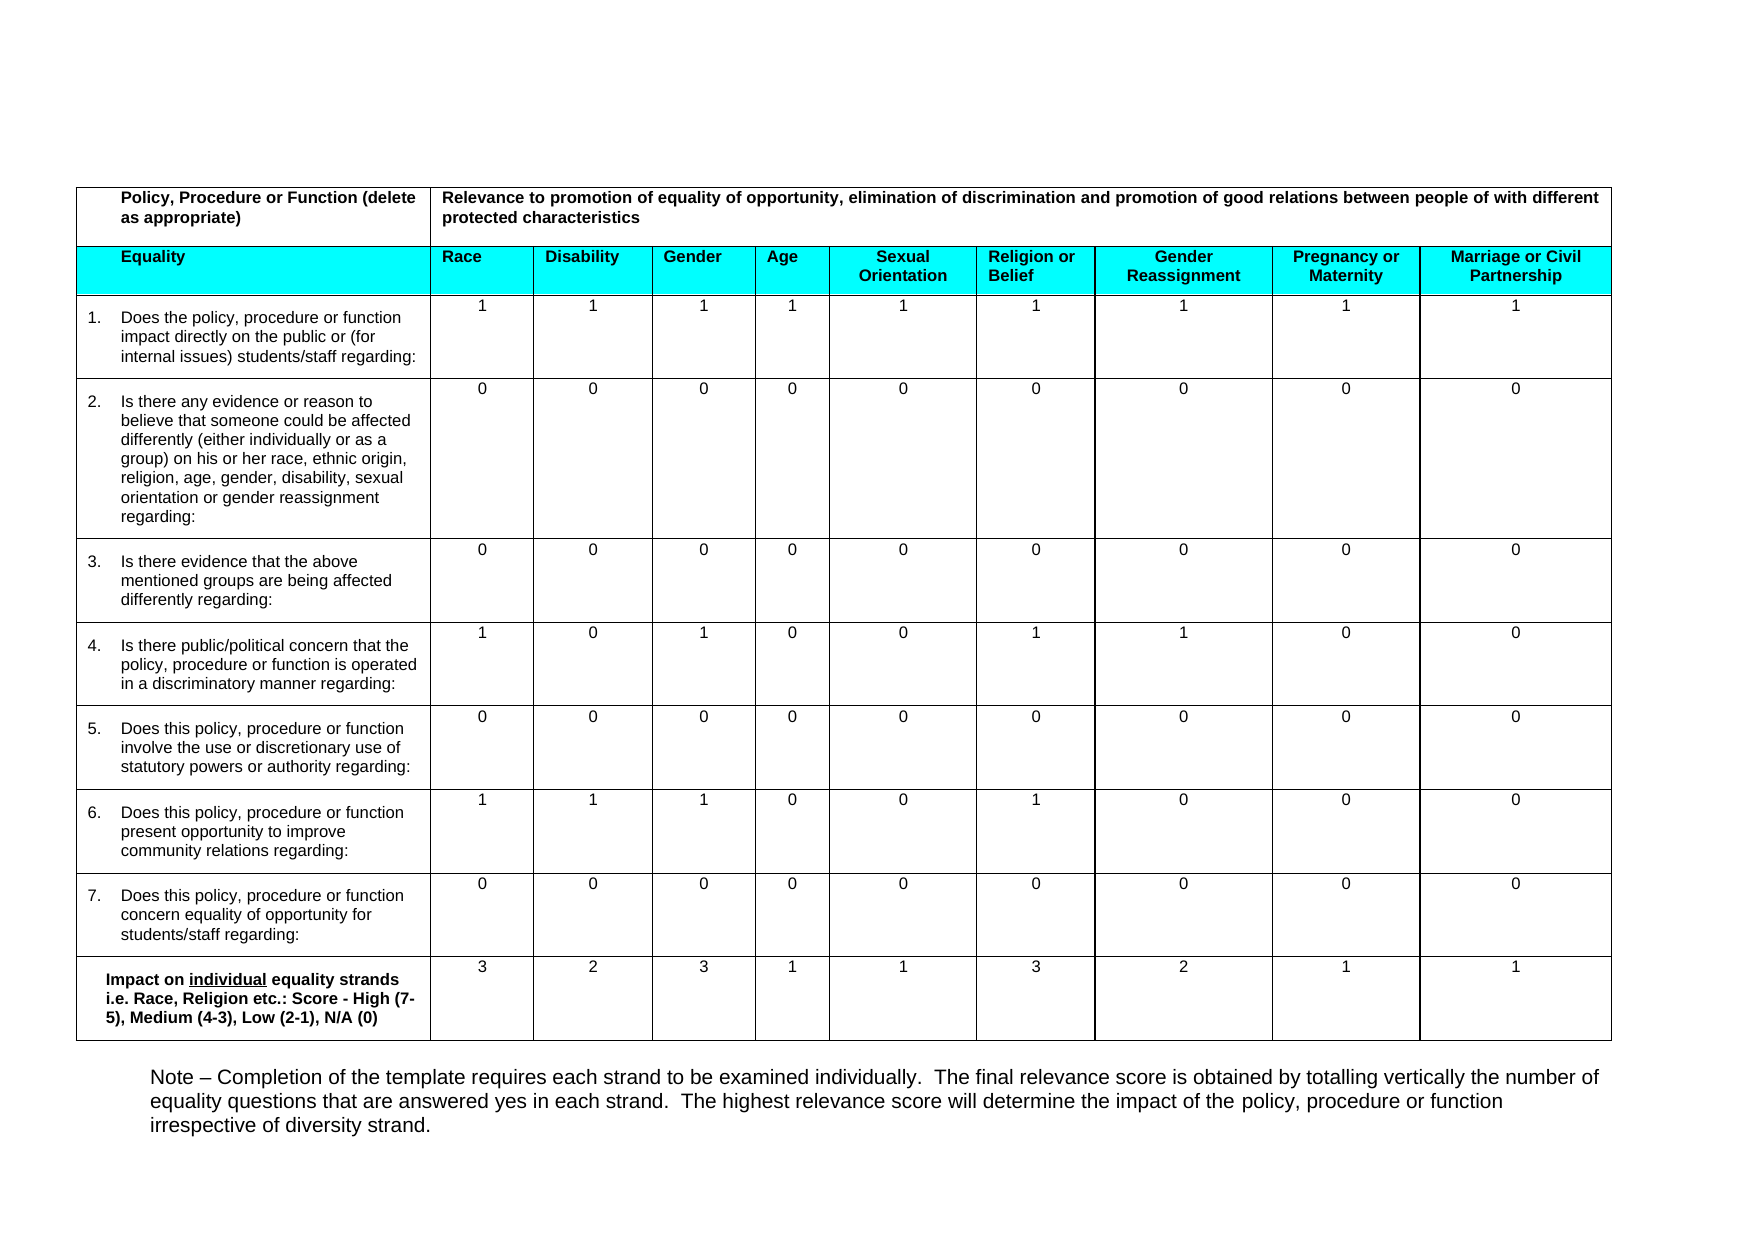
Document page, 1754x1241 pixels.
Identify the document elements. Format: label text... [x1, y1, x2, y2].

table_cell Gender Reassignment [1096, 247, 1272, 294]
table_cell 0 [756, 539, 829, 622]
table_cell 0 [1273, 874, 1419, 956]
table_cell 1 [830, 957, 976, 1039]
table_cell Impact on individual equality strands i.e. Race, Religion etc.: Score - High (7-5), Medium (4-3), Low (2-1), N/A (0) [77, 957, 430, 1039]
table_cell 0 [756, 379, 829, 538]
table_header Policy, Procedure or Function (delete as appropriate) [77, 188, 430, 246]
table_cell 0 [1421, 874, 1611, 956]
table_cell 0 [977, 874, 1094, 956]
table_header Relevance to promotion of equality of opportunity, elimination of discrimination and promotion of good relations between people of with different protected characteristics [431, 188, 1611, 246]
table_cell 0 [653, 706, 755, 789]
table_cell 0 [653, 874, 755, 956]
table_cell 0 [653, 539, 755, 622]
table_cell 0 [1096, 706, 1272, 789]
table_cell 0 [653, 379, 755, 538]
table_cell 0 [1421, 706, 1611, 789]
table_cell 0 [756, 623, 829, 705]
table_cell 3 [977, 957, 1094, 1039]
table_cell 0 [977, 379, 1094, 538]
table_cell 0 [431, 539, 533, 622]
table_cell 4. Is there public/political concern that the policy, procedure or function is operated in a discriminatory manner regarding: [77, 623, 430, 705]
table_cell 0 [1273, 623, 1419, 705]
table_cell 2 [534, 957, 652, 1039]
table_cell 0 [1096, 539, 1272, 622]
table_cell 0 [431, 379, 533, 538]
table_cell 2 [1096, 957, 1272, 1039]
text Note – Completion of the template requires each strand to be examined individually. The final relevance score is obtained by totalling vertically the number of equality questions that are answered yes in each strand. The highest relevance score will determine the impact of the policy, procedure or function irrespective of diversity strand. [150, 1064, 1604, 1136]
table_cell 0 [1273, 706, 1419, 789]
table_cell 1 [1096, 623, 1272, 705]
table_cell 1 [431, 623, 533, 705]
table_cell 1. Does the policy, procedure or function impact directly on the public or (for internal issues) students/staff regarding: [77, 296, 430, 378]
table_cell 1 [1096, 296, 1272, 378]
table_cell 0 [431, 874, 533, 956]
table_cell 1 [977, 790, 1094, 872]
table_cell 5. Does this policy, procedure or function involve the use or discretionary use of statutory powers or authority regarding: [77, 706, 430, 789]
table_cell 1 [431, 790, 533, 872]
table_cell 0 [534, 623, 652, 705]
table_cell 7. Does this policy, procedure or function concern equality of opportunity for students/staff regarding: [77, 874, 430, 956]
table_cell 1 [431, 296, 533, 378]
table_cell 1 [1273, 296, 1419, 378]
table_cell 6. Does this policy, procedure or function present opportunity to improve community relations regarding: [77, 790, 430, 872]
table_cell 1 [977, 623, 1094, 705]
table_cell 3. Is there evidence that the above mentioned groups are being affected differently regarding: [77, 539, 430, 622]
table_cell 0 [1421, 623, 1611, 705]
table_cell 1 [1273, 957, 1419, 1039]
table_cell Pregnancy or Maternity [1273, 247, 1419, 294]
table_cell 3 [431, 957, 533, 1039]
table_cell 0 [977, 706, 1094, 789]
table_cell 0 [534, 706, 652, 789]
table_cell 3 [653, 957, 755, 1039]
table_cell Age [756, 247, 829, 294]
table_cell 1 [1421, 296, 1611, 378]
table_cell 1 [977, 296, 1094, 378]
table_cell 0 [1273, 539, 1419, 622]
table_cell 0 [830, 379, 976, 538]
table_cell 0 [756, 790, 829, 872]
table_cell 1 [830, 296, 976, 378]
table_cell Equality [77, 247, 430, 294]
table_cell 1 [1421, 957, 1611, 1039]
table_cell Sexual Orientation [830, 247, 976, 294]
table_cell 1 [534, 790, 652, 872]
table_cell Gender [653, 247, 755, 294]
table_cell Marriage or Civil Partnership [1421, 247, 1611, 294]
table_cell 0 [1421, 539, 1611, 622]
table_cell 1 [756, 957, 829, 1039]
table_cell 0 [1273, 790, 1419, 872]
table_cell 0 [1096, 874, 1272, 956]
table_cell 0 [756, 874, 829, 956]
table_cell 2. Is there any evidence or reason to believe that someone could be affected differently (either individually or as a group) on his or her race, ethnic origin, religion, age, gender, disability, sexual orientation or gender reassignment regarding: [77, 379, 430, 538]
table_cell 0 [1273, 379, 1419, 538]
table_cell 0 [830, 874, 976, 956]
table_cell 1 [534, 296, 652, 378]
table_cell 0 [1096, 379, 1272, 538]
table_cell 1 [653, 790, 755, 872]
table_cell Religion or Belief [977, 247, 1094, 294]
table_cell Race [431, 247, 533, 294]
table_cell 0 [756, 706, 829, 789]
table_cell 0 [431, 706, 533, 789]
table_cell 1 [756, 296, 829, 378]
table_cell 0 [1421, 379, 1611, 538]
table_cell 0 [534, 539, 652, 622]
table_cell 0 [534, 379, 652, 538]
table_cell Disability [534, 247, 652, 294]
table_cell 0 [534, 874, 652, 956]
table_cell 1 [653, 623, 755, 705]
table_cell 0 [830, 706, 976, 789]
table_cell 0 [1096, 790, 1272, 872]
table_cell 0 [977, 539, 1094, 622]
table_cell 1 [653, 296, 755, 378]
table_cell 0 [830, 790, 976, 872]
table_cell 0 [830, 539, 976, 622]
table_cell 0 [830, 623, 976, 705]
table_cell 0 [1421, 790, 1611, 872]
